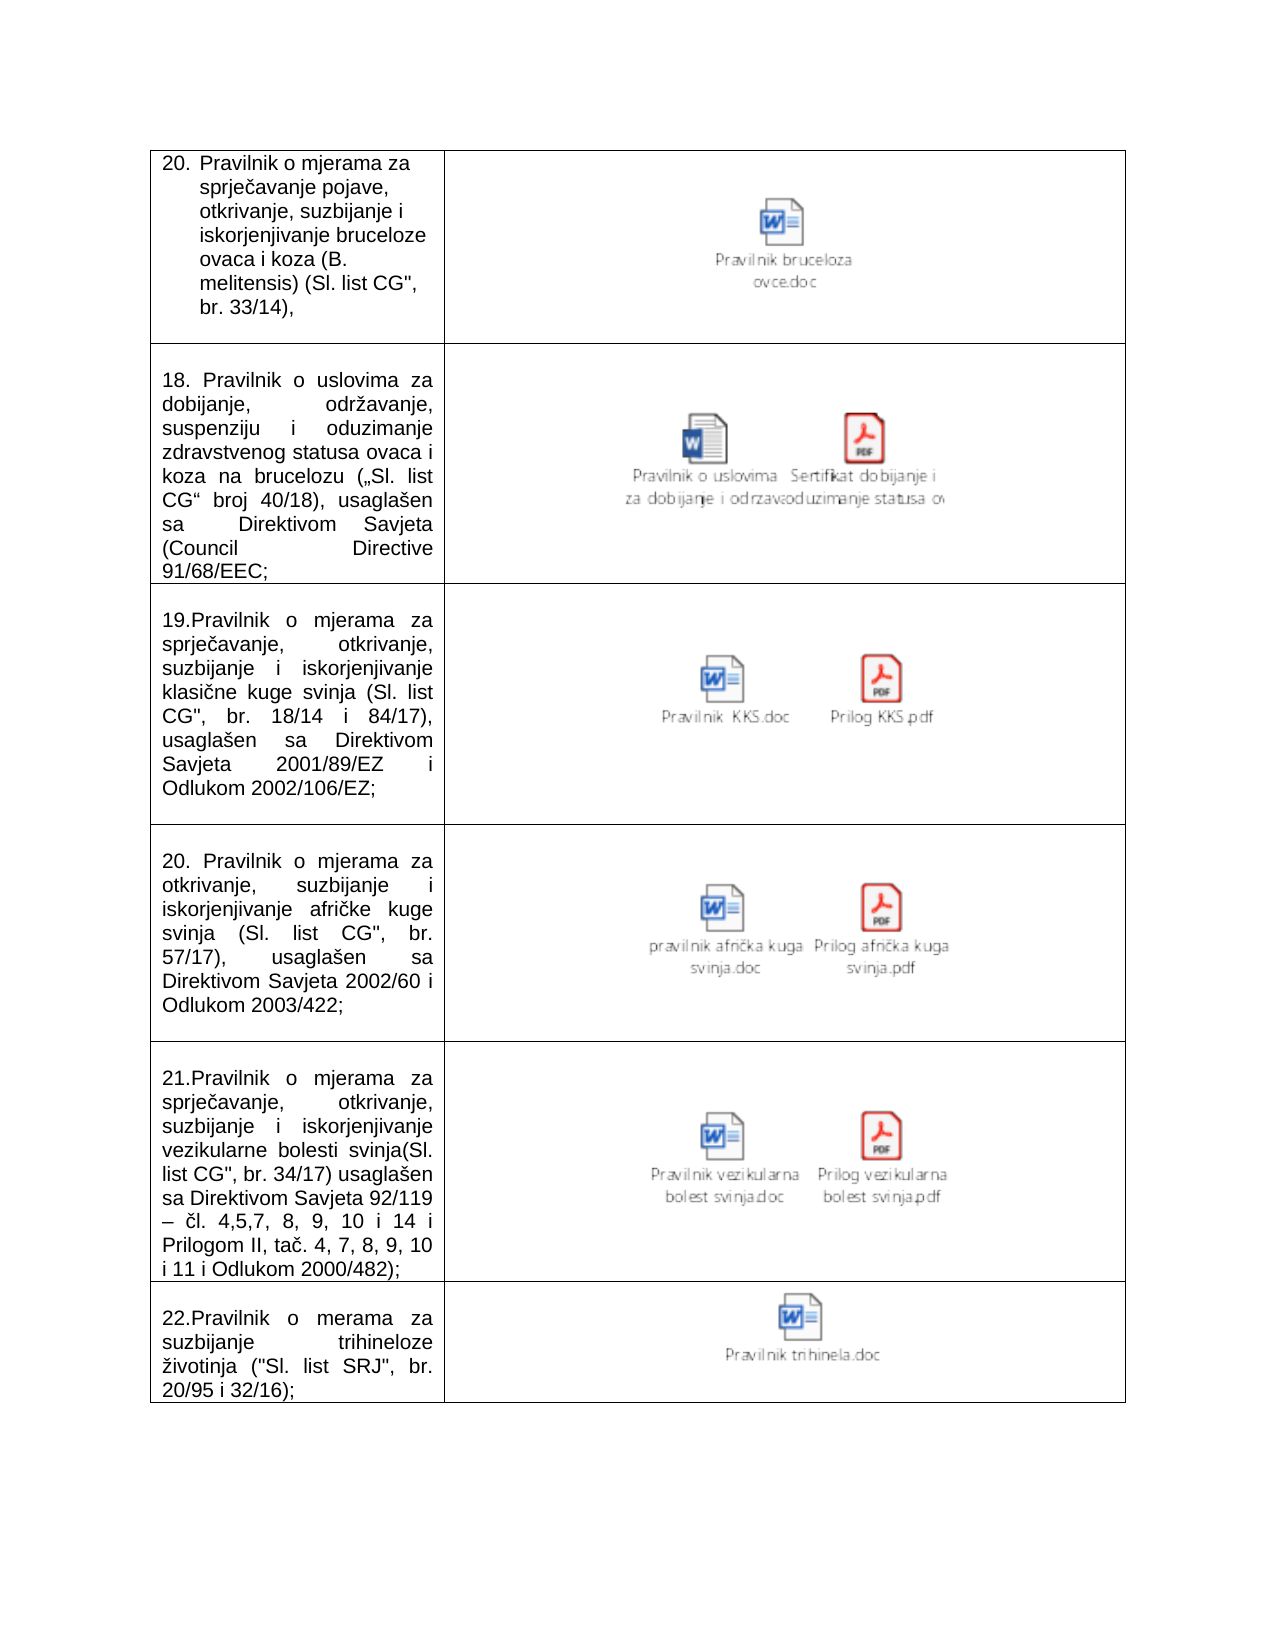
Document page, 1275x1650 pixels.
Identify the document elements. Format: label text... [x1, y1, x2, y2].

table_cell 18. Pravilnik o uslovima za dobijanje, održavanje, suspenziju i oduzimanje zdravstvenog statusa ovaca i koza na brucelozu („Sl. list CG“ broj 40/18), usaglašen sa Direktivom Savjeta (Council Directive 91/68/EEC; [151, 344, 444, 583]
table_cell [445, 1282, 1125, 1402]
table_cell [445, 1042, 1125, 1281]
table_cell 19.Pravilnik o mjerama za sprječavanje, otkrivanje, suzbijanje i iskorjenjivanje klasične kuge svinja (Sl. list CG", br. 18/14 i 84/17), usaglašen sa Direktivom Savjeta 2001/89/EZ i Odlukom 2002/106/EZ; [151, 584, 444, 824]
table_cell [445, 344, 1125, 583]
table_cell 20. Pravilnik o mjerama za otkrivanje, suzbijanje i iskorjenjivanje afričke kuge svinja (Sl. list CG", br. 57/17), usaglašen sa Direktivom Savjeta 2002/60 i Odlukom 2003/422; [151, 825, 444, 1041]
table_cell [445, 584, 1125, 824]
table_cell [445, 151, 1125, 343]
table_cell 21.Pravilnik o mjerama za sprječavanje, otkrivanje, suzbijanje i iskorjenjivanje vezikularne bolesti svinja(Sl. list CG", br. 34/17) usaglašen sa Direktivom Savjeta 92/119 – čl. 4,5,7, 8, 9, 10 i 14 i Prilogom II, tač. 4, 7, 8, 9, 10 i 11 i Odlukom 2000/482); [151, 1042, 444, 1281]
table_cell Pravilnik o mjerama za sprječavanje pojave, otkrivanje, suzbijanje i iskorjenjivanje bruceloze ovaca i koza (B. melitensis) (Sl. list CG", br. 33/14), [151, 151, 444, 343]
table_cell [445, 825, 1125, 1041]
table_cell 22.Pravilnik o merama za suzbijanje trihineloze životinja ("Sl. list SRJ", br. 20/95 i 32/16); [151, 1282, 444, 1402]
